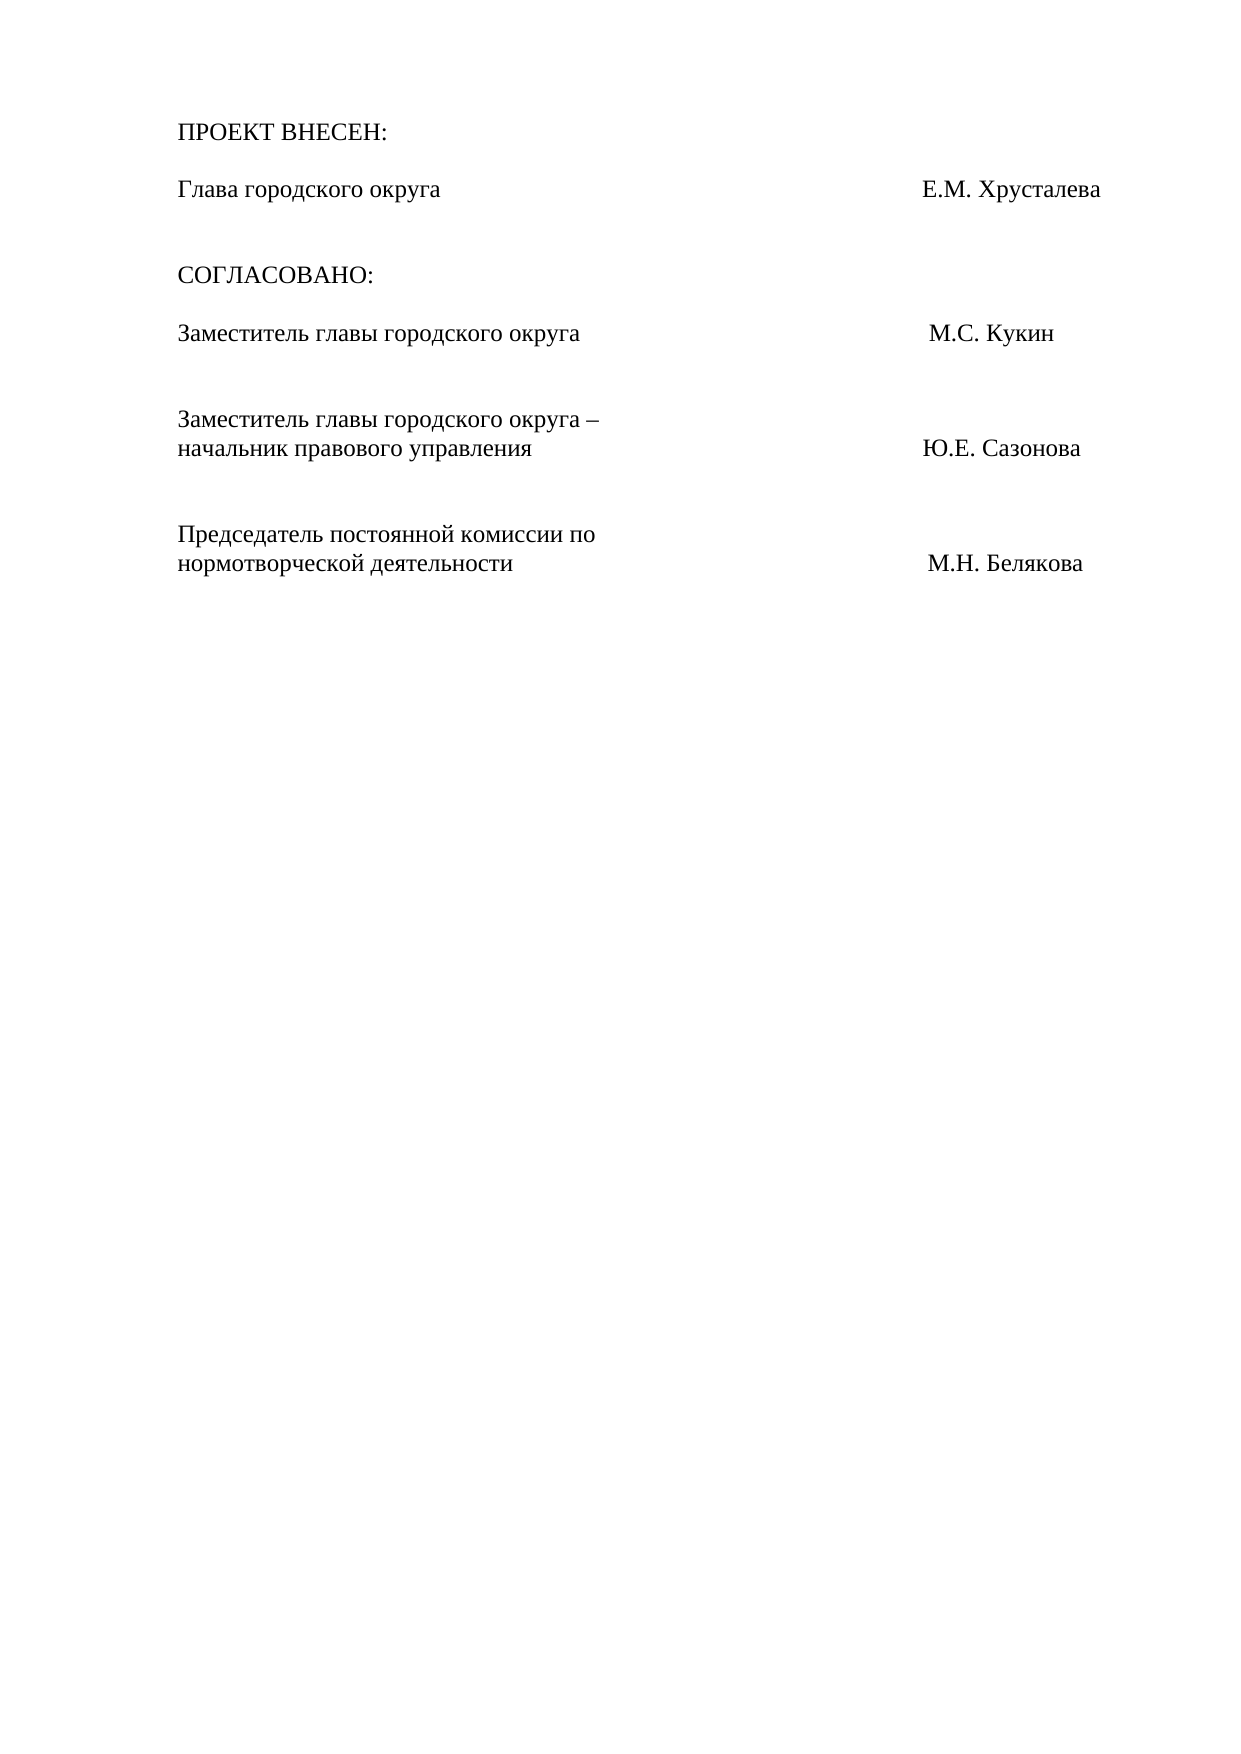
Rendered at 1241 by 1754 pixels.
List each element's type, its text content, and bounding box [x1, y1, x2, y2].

text Заместитель главы городского округа М.С. Кукин [177, 318, 1152, 347]
text СОГЛАСОВАНО: [177, 260, 1152, 289]
text начальник правового управления Ю.Е. Сазонова [177, 433, 1152, 462]
text ПРОЕКТ ВНЕСЕН: [177, 117, 1152, 145]
text Заместитель главы городского округа – [177, 404, 1152, 433]
text Председатель постоянной комиссии по [177, 519, 1152, 548]
text Глава городского округа Е.М. Хрусталева [177, 174, 1152, 203]
text нормотворческой деятельности М.Н. Белякова [177, 548, 1152, 577]
